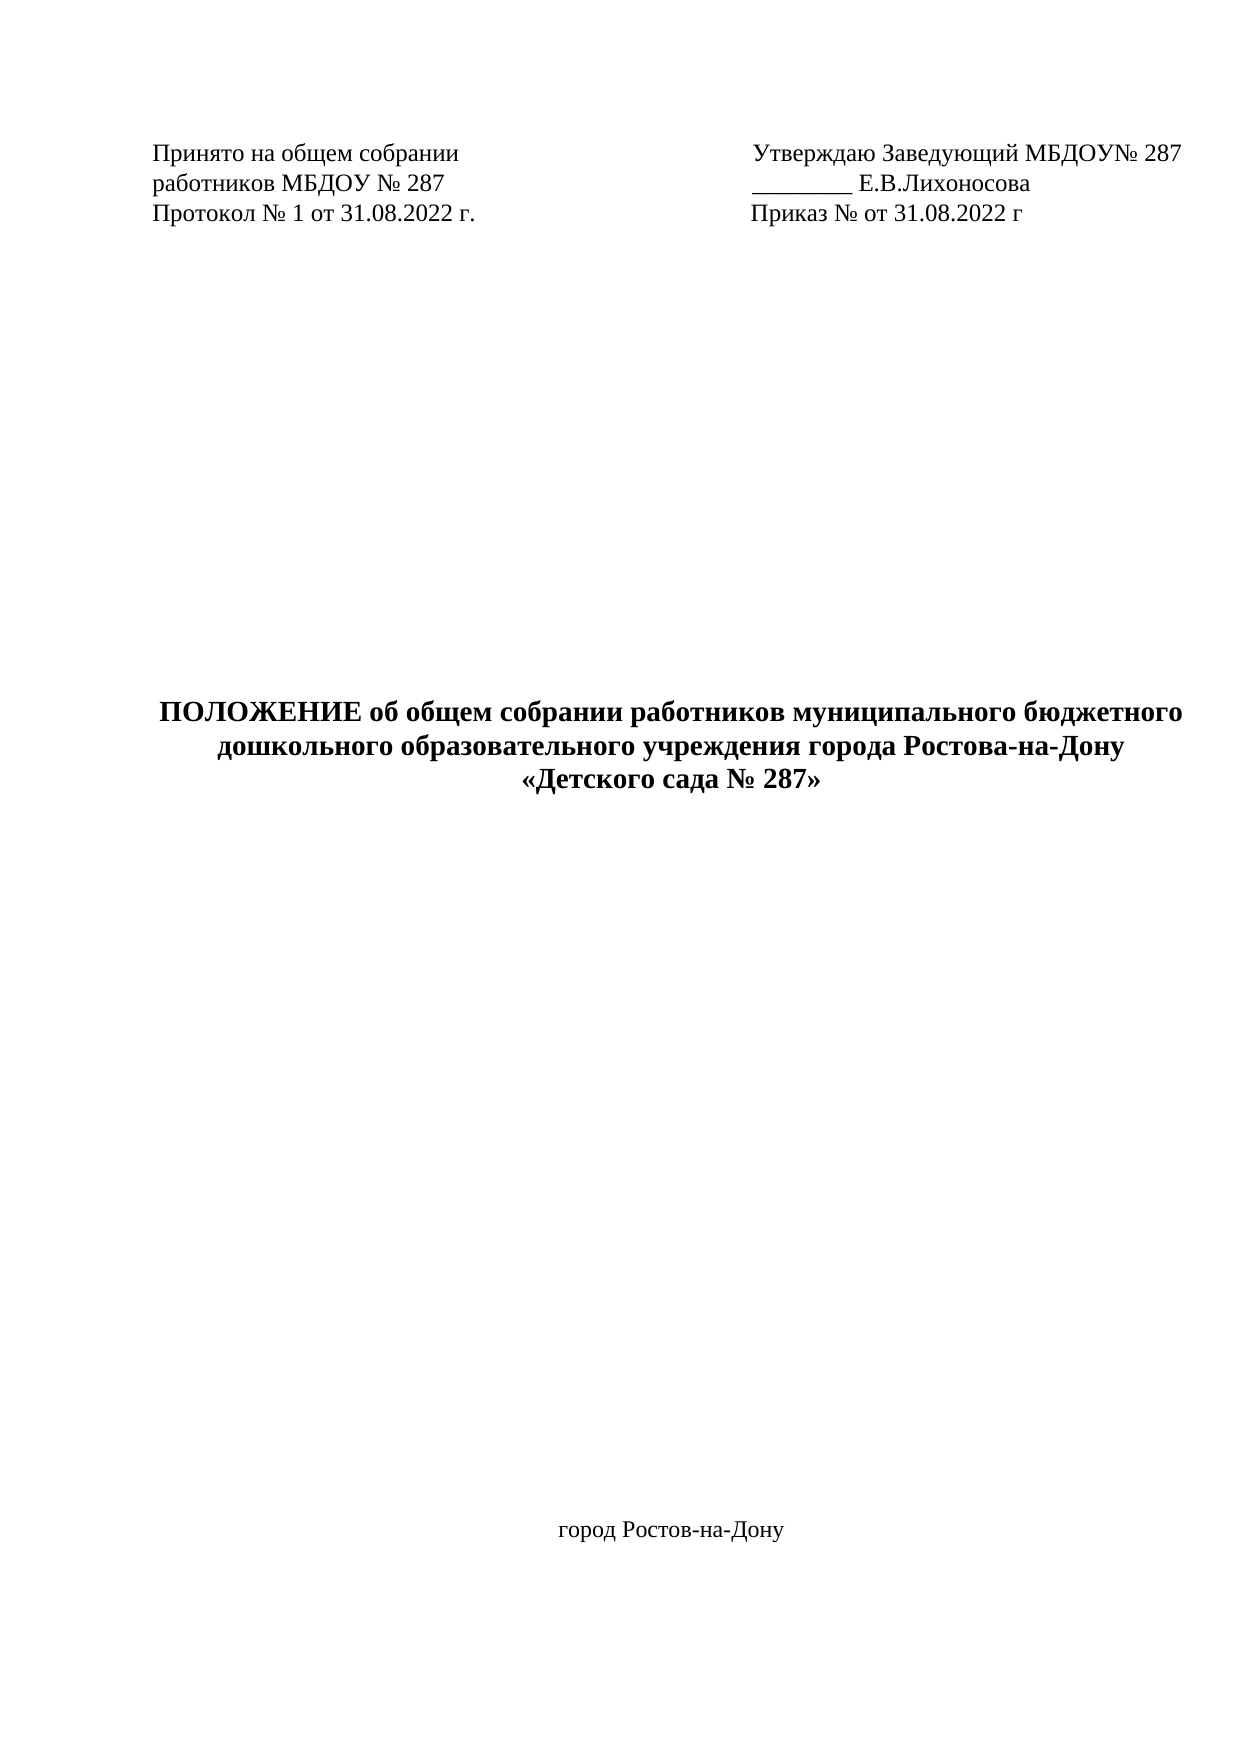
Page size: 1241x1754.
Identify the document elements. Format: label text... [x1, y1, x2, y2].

text Протокол № 1 от 31.08.2022 г. Приказ № от 31.08.2022 г [152, 198, 1190, 227]
text работников МБДОУ № 287 ________ Е.В.Лихоносова [152, 168, 1190, 197]
text город Ростов-на-Дону [152, 1514, 1190, 1542]
text Принято на общем собрании Утверждаю Заведующий МБДОУ№ 287 [152, 138, 1190, 167]
text ПОЛОЖЕНИЕ об общем собрании работников муниципального бюджетного дошкольного образовательного учреждения города Ростова-на-Дону «Детского сада № 287» [152, 694, 1190, 795]
